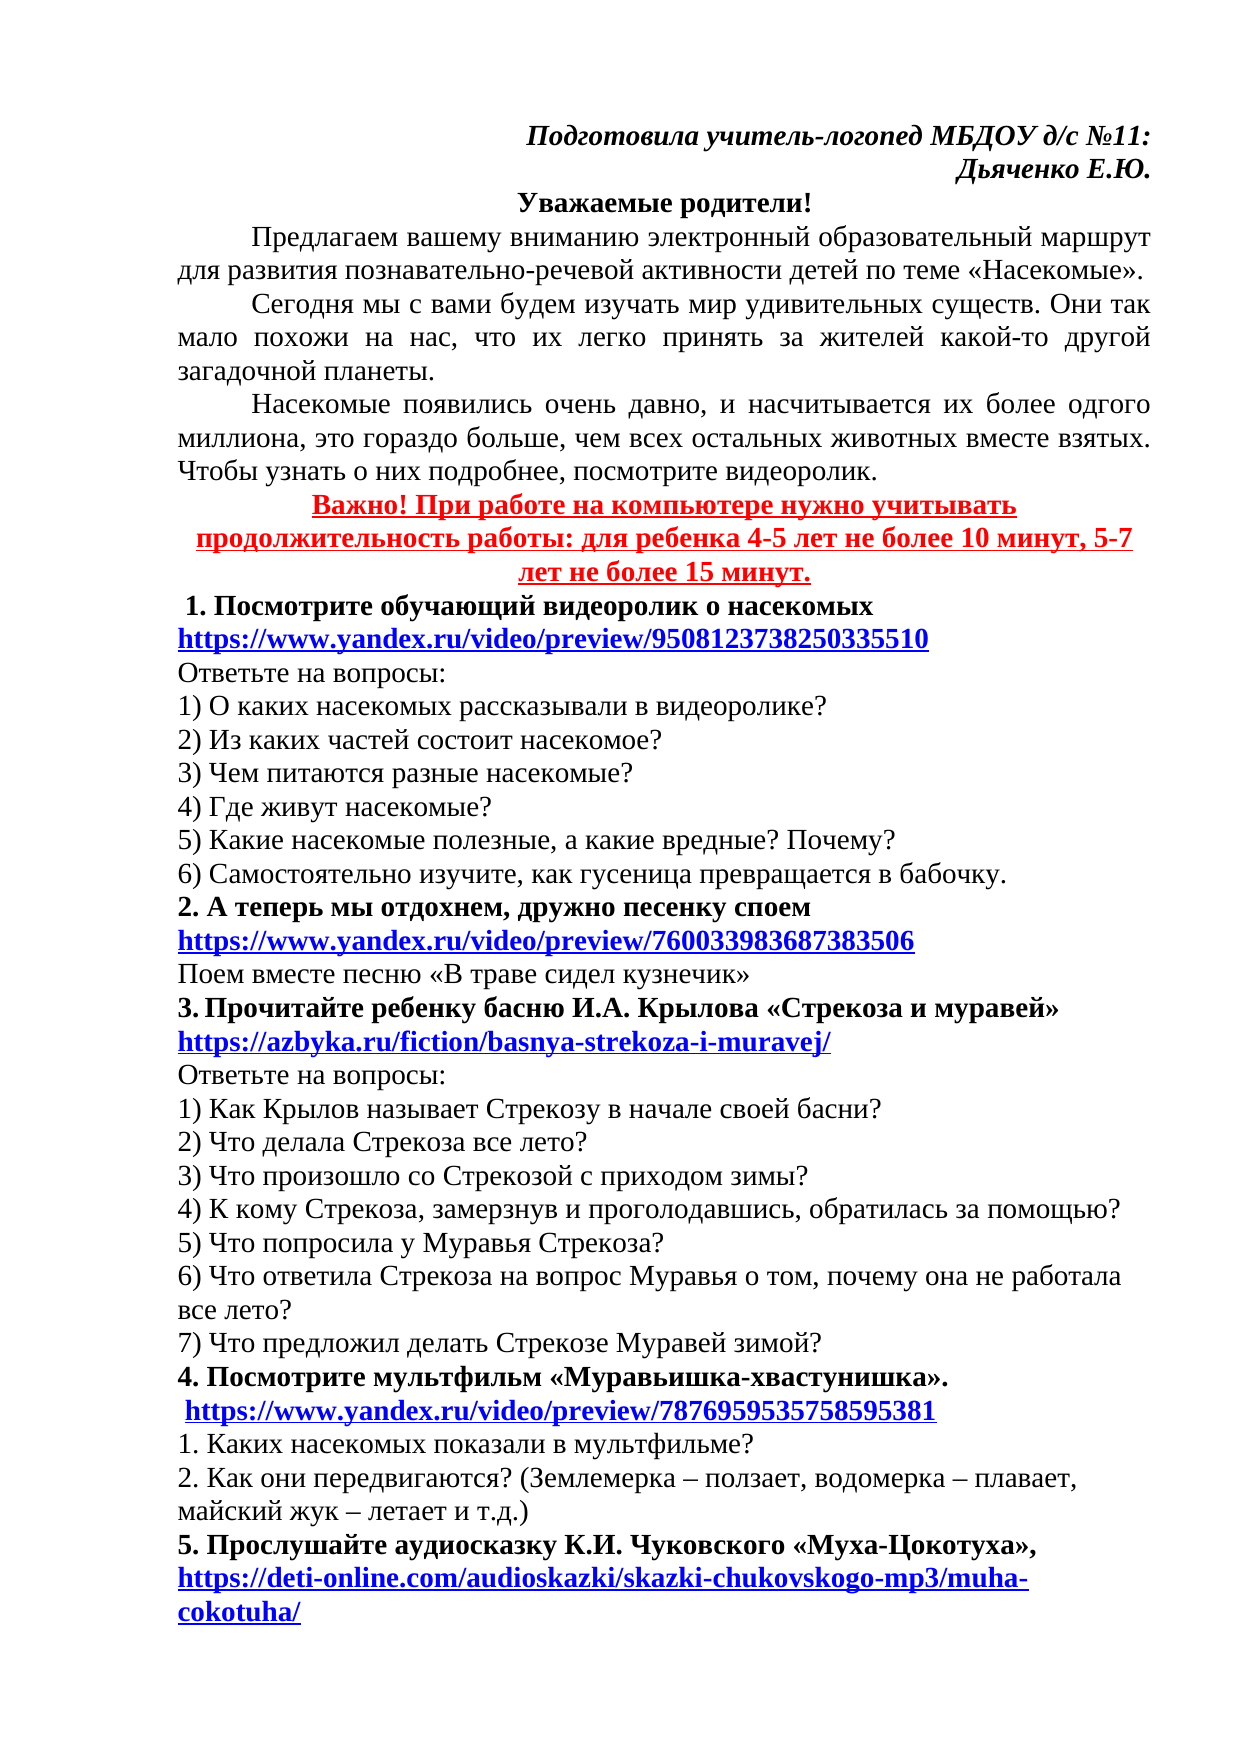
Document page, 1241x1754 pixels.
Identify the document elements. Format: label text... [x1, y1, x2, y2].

text 4) К кому Стрекоза, замерзнув и проголодавшись, обратилась за помощью? 5) Что попросила у Муравья Стрекоза? [177, 1191, 1152, 1258]
text https://azbyka.ru/fiction/basnya-strekoza-i-muravej/ [177, 1024, 1152, 1057]
text 2) Из каких частей состоит насекомое? [177, 722, 1152, 755]
text Ответьте на вопросы: [177, 1057, 1152, 1091]
text 3. Прочитайте ребенку басню И.А. Крылова «Стрекоза и муравей» [177, 990, 1152, 1024]
text 2) Что делала Стрекоза все лето? [177, 1124, 1152, 1158]
text 1) О каких насекомых рассказывали в видеоролике? [177, 688, 1152, 722]
text 5. Прослушайте аудиосказку К.И. Чуковского «Муха-Цокотуха», [177, 1527, 1152, 1560]
text Ответьте на вопросы: [177, 655, 1152, 688]
text https://www.yandex.ru/video/preview/7876959535758595381 [177, 1393, 1152, 1426]
text https://www.yandex.ru/video/preview/760033983687383506 [177, 923, 1152, 957]
text 7) Что предложил делать Стрекозе Муравей зимой? [177, 1326, 1152, 1359]
text 1) Как Крылов называет Стрекозу в начале своей басни? [177, 1091, 1152, 1124]
text Уважаемые родители! [177, 185, 1152, 219]
text Поем вместе песню «В траве сидел кузнечик» [177, 957, 1152, 990]
text Предлагаем вашему вниманию электронный образовательный маршрут для развития познавательно-речевой активности детей по теме «Насекомые». [177, 219, 1152, 286]
text https://deti-online.com/audioskazki/skazki-chukovskogo-mp3/muha-cokotuha/ [177, 1560, 1152, 1627]
text 6) Что ответила Стрекоза на вопрос Муравья о том, почему она не работала все лето? [177, 1258, 1152, 1326]
text Дьяченко Е.Ю. [177, 152, 1152, 185]
text 4) Где живут насекомые? [177, 789, 1152, 822]
text 4. Посмотрите мультфильм «Муравьишка-хвастунишка». [177, 1359, 1152, 1393]
text Подготовила учитель-логопед МБДОУ д/с №11: [177, 118, 1152, 152]
text 2. Как они передвигаются? (Землемерка – ползает, водомерка – плавает, майский жук – летает и т.д.) [177, 1460, 1152, 1527]
text Насекомые появились очень давно, и насчитывается их более одгого миллиона, это гораздо больше, чем всех остальных животных вместе взятых. Чтобы узнать о них подробнее, посмотрите видеоролик. [177, 386, 1152, 487]
text Сегодня мы с вами будем изучать мир удивительных существ. Они так мало похожи на нас, что их легко принять за жителей какой-то другой загадочной планеты. [177, 286, 1152, 386]
text 6) Самостоятельно изучите, как гусеница превращается в бабочку. [177, 856, 1152, 889]
text 3) Что произошло со Стрекозой с приходом зимы? [177, 1158, 1152, 1191]
text https://www.yandex.ru/video/preview/9508123738250335510 [177, 621, 1152, 655]
text Важно! При работе на компьютере нужно учитывать продолжительность работы: для ребенка 4-5 лет не более 10 минут, 5-7 лет не более 15 минут. [177, 487, 1152, 588]
text 1. Каких насекомых показали в мультфильме? [177, 1426, 1152, 1460]
text 5) Какие насекомые полезные, а какие вредные? Почему? [177, 822, 1152, 856]
text 1. Посмотрите обучающий видеоролик о насекомых [177, 588, 1152, 621]
text 3) Чем питаются разные насекомые? [177, 755, 1152, 789]
text 2. А теперь мы отдохнем, дружно песенку споем [177, 889, 1152, 923]
